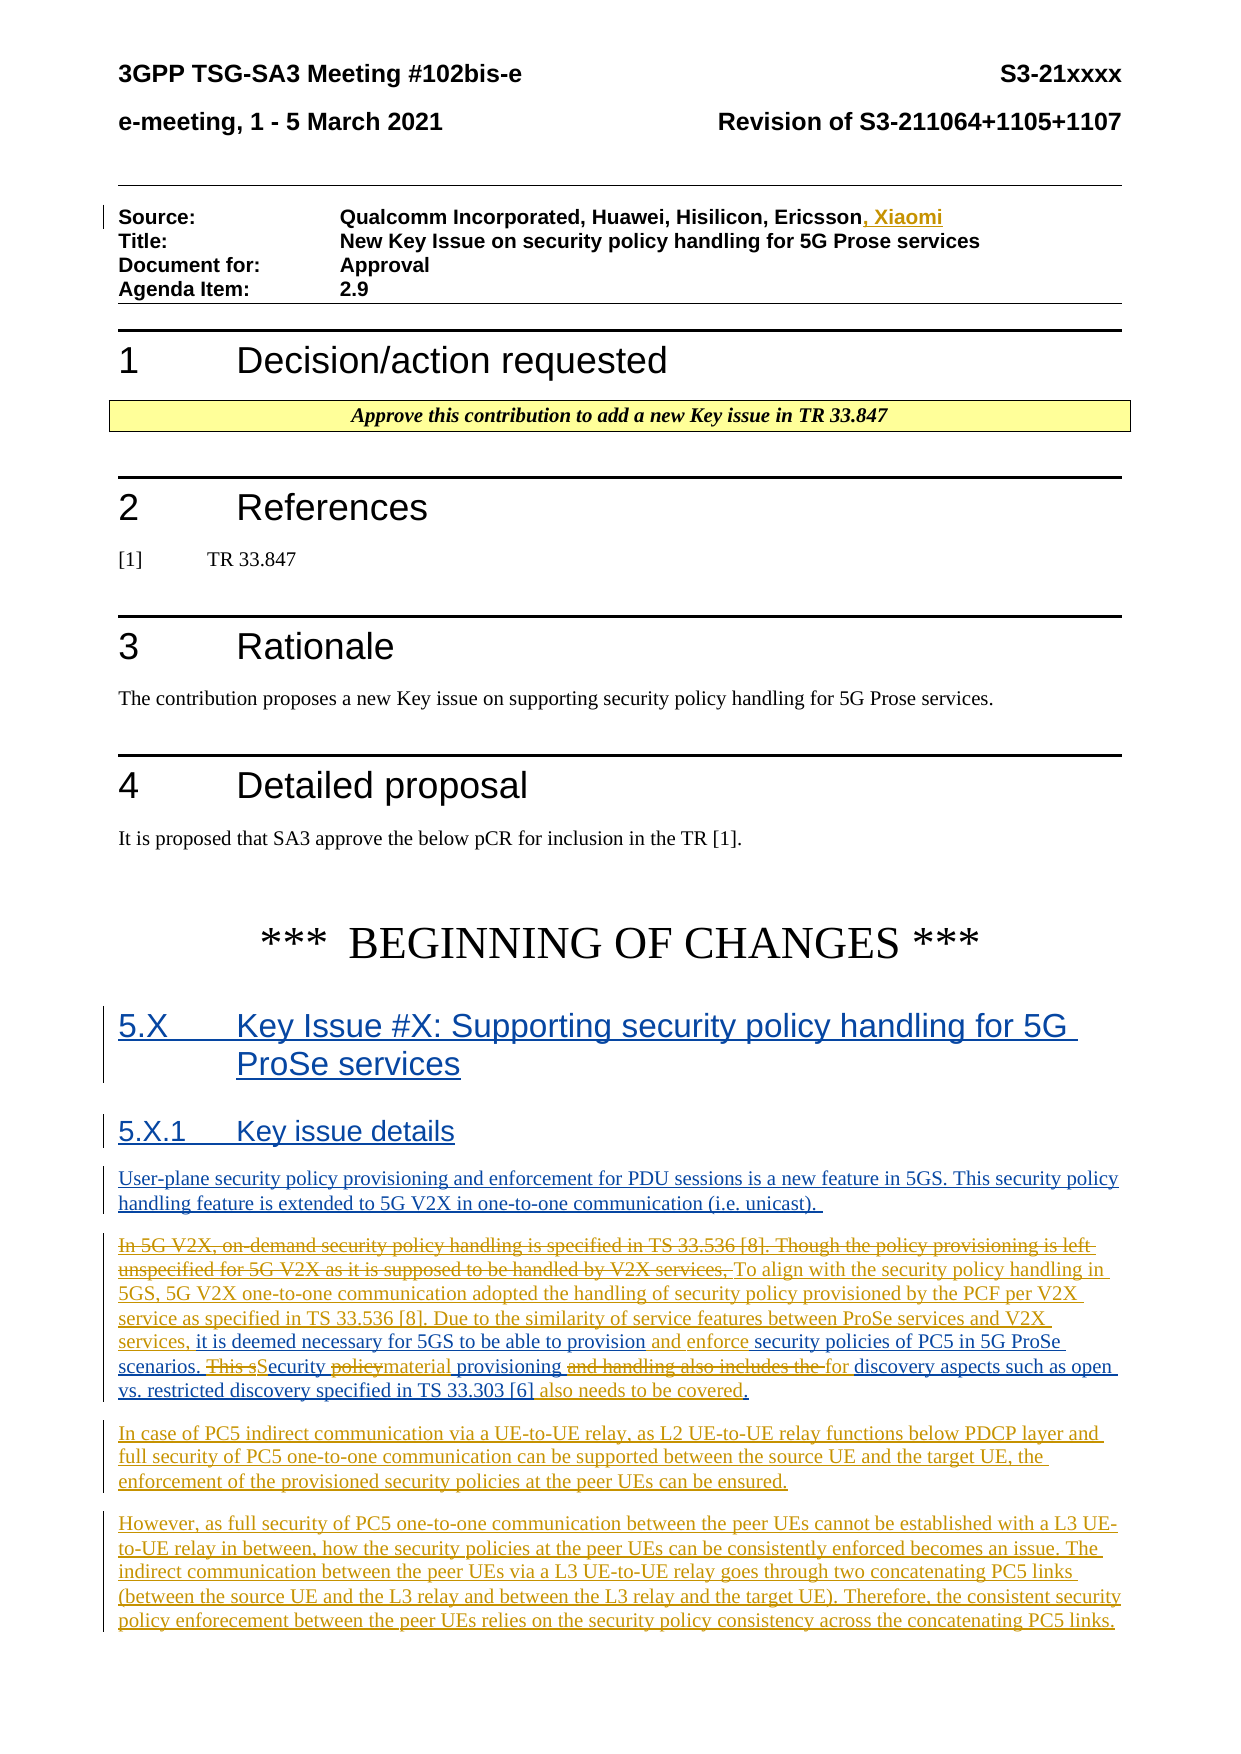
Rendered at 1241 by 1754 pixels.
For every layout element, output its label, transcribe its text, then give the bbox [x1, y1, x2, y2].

text The contribution proposes a new Key issue on supporting security policy handling for 5G Prose services. [118, 686, 1122, 710]
text Agenda Item: 2.9 [118, 277, 1122, 303]
text *** BEGINNING OF CHANGES *** [118, 916, 1122, 968]
subtitle 3 Rationale [118, 618, 1122, 668]
text e-meeting, 1 - 5 March 2021 Revision of S3-211064+1105+1107 [118, 107, 1122, 135]
text [1] TR 33.847 [118, 547, 1122, 571]
text Document for: Approval [118, 253, 1122, 277]
subtitle 2 References [118, 479, 1122, 528]
subtitle 4 Detailed proposal [118, 757, 1122, 807]
subtitle 1 Decision/action requested [118, 332, 1122, 381]
text Source: Qualcomm Incorporated, Huawei, Hisilicon, Ericsson [118, 205, 1122, 229]
text It is proposed that SA3 approve the below pCR for inclusion in the TR [1]. [118, 825, 1122, 849]
text Title: New Key Issue on security policy handling for 5G Prose services [118, 229, 1122, 253]
text 3GPP TSG-SA3 Meeting #102bis-e S3-21xxxx [118, 59, 1122, 88]
text Approve this contribution to add a new Key issue in TR 33.847 [110, 401, 1130, 431]
